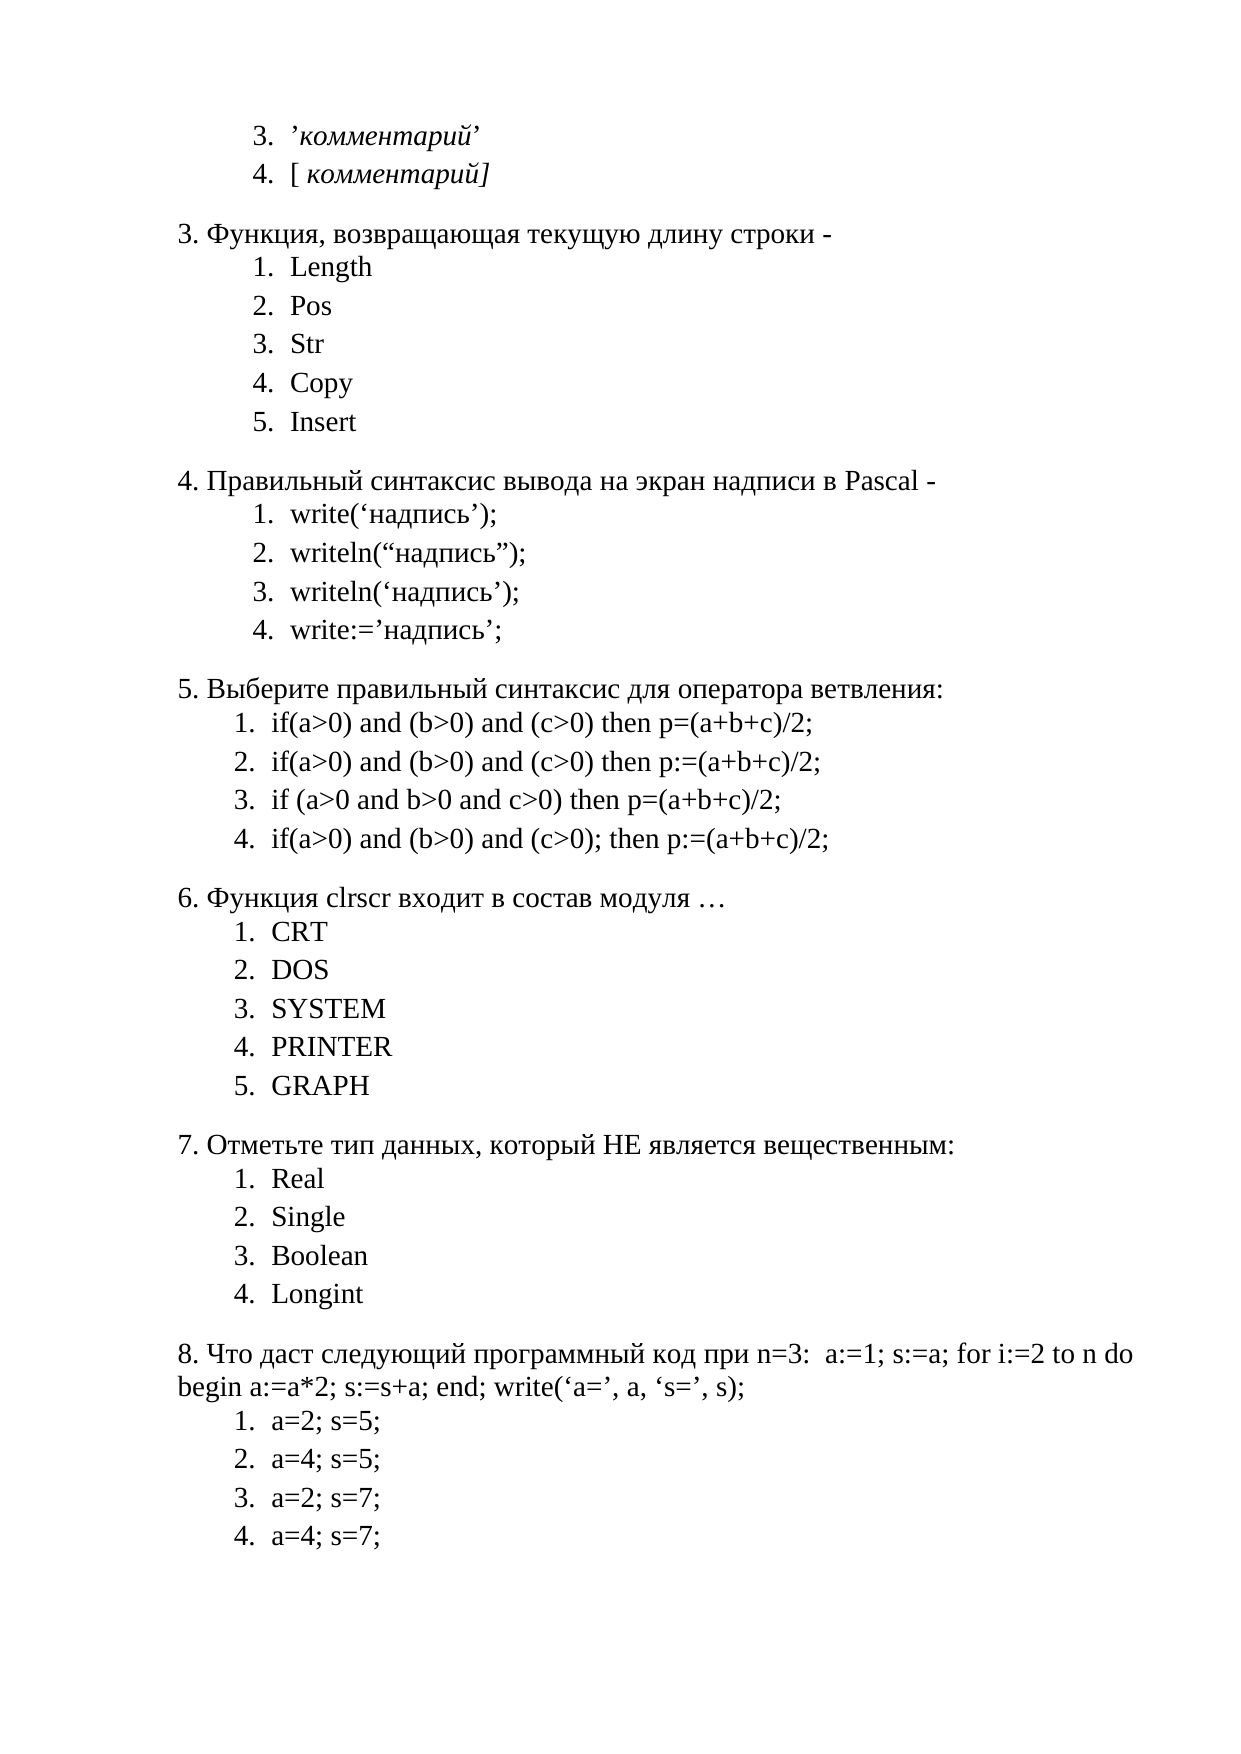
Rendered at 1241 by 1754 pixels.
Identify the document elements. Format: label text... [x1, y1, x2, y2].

list a=4; s=7; [233, 1518, 1152, 1552]
list writeln(‘надпись’); [252, 574, 1152, 607]
list a=2; s=7; [233, 1480, 1152, 1513]
list Single [233, 1199, 1152, 1233]
list Insert [252, 404, 1152, 437]
list writeln(“надпись”); [252, 535, 1152, 569]
text 7. Отметьте тип данных, который НЕ является вещественным: [177, 1127, 1152, 1161]
list write:=’надпись’; [252, 612, 1152, 646]
list GRAPH [233, 1068, 1152, 1101]
list PRINTER [233, 1029, 1152, 1063]
list [ комментарий] [252, 157, 1152, 190]
list DOS [233, 952, 1152, 986]
text 5. Выберите правильный синтаксис для оператора ветвления: [177, 672, 1152, 705]
list a=2; s=5; [233, 1403, 1152, 1436]
list Copy [252, 365, 1152, 399]
list SYSTEM [233, 991, 1152, 1024]
list write(‘надпись’); [252, 497, 1152, 530]
text 3. Функция, возвращающая текущую длину строки - [177, 216, 1152, 249]
list Length [252, 249, 1152, 283]
list Longint [233, 1276, 1152, 1310]
text 8. Что даст следующий программный код при n=3: a:=1; s:=a; for i:=2 to n do begin a:=a*2; s:=s+a; end; write(‘a=’, a, ‘s=’, s); [177, 1336, 1152, 1403]
list Real [233, 1161, 1152, 1194]
list CRT [233, 914, 1152, 947]
list if (a>0 and b>0 and c>0) then p=(a+b+c)/2; [233, 782, 1152, 816]
list if(a>0) and (b>0) and (c>0) then p=(a+b+c)/2; [233, 705, 1152, 739]
list a=4; s=5; [233, 1441, 1152, 1475]
list Str [252, 327, 1152, 360]
list if(a>0) and (b>0) and (c>0); then p:=(a+b+c)/2; [233, 821, 1152, 854]
text 4. Правильный синтаксис вывода на экран надписи в Pascal - [177, 463, 1152, 497]
list Pos [252, 288, 1152, 322]
text 6. Функция clrscr входит в состав модуля … [177, 880, 1152, 914]
list ’комментарий’ [252, 118, 1152, 152]
list Boolean [233, 1238, 1152, 1271]
list if(a>0) and (b>0) and (c>0) then p:=(a+b+c)/2; [233, 744, 1152, 777]
